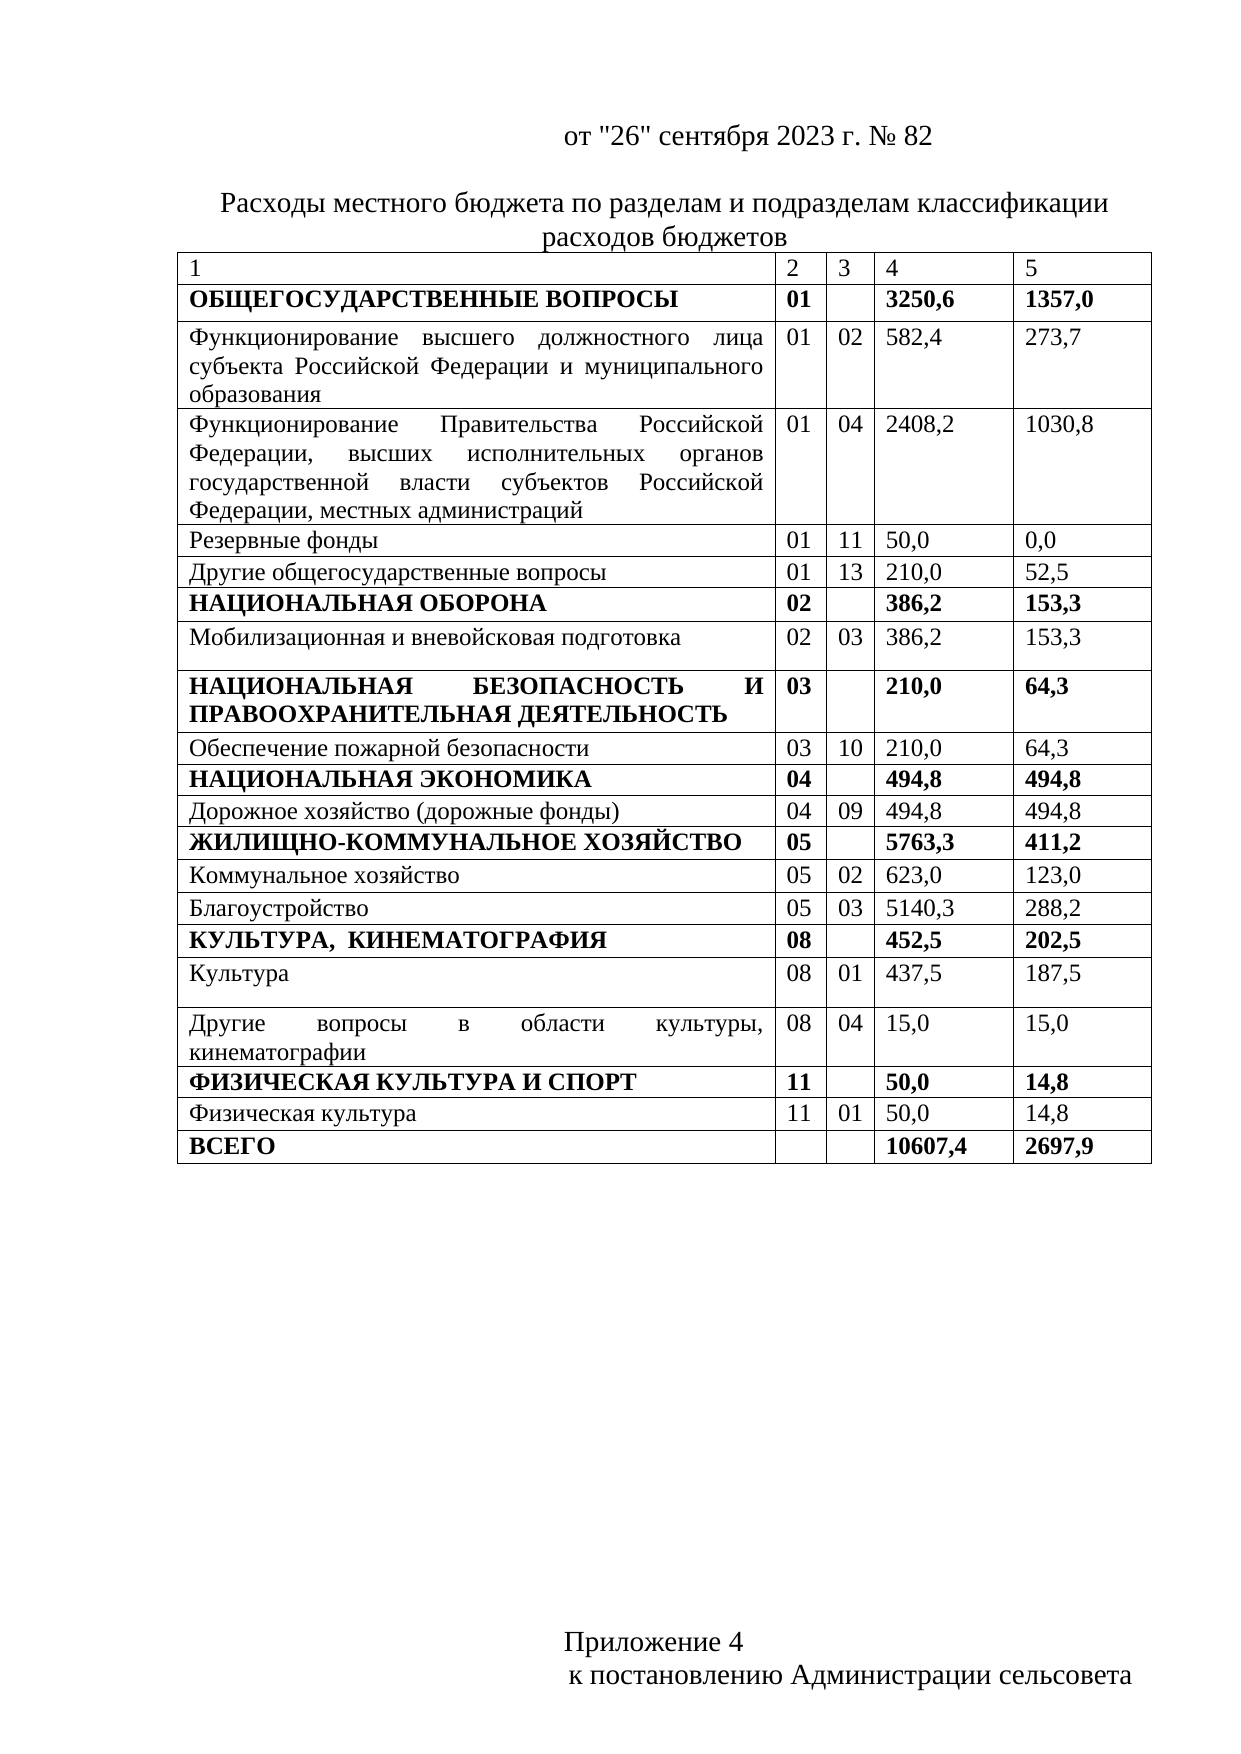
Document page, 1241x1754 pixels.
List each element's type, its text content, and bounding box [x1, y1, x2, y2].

table_cell Мобилизационная и вневойсковая подготовка [178, 622, 775, 670]
table_cell 01 [776, 525, 826, 556]
table_cell ФИЗИЧЕСКАЯ КУЛЬТУРА И СПОРТ [178, 1067, 775, 1097]
table_cell 386,2 [875, 588, 1013, 621]
text Расходы местного бюджета по разделам и подразделам классификации расходов бюджетов [177, 185, 1152, 252]
table_cell Резервные фонды [178, 525, 775, 556]
table_cell 202,5 [1014, 925, 1151, 957]
table_cell 13 [827, 557, 874, 587]
table_cell Обеспечение пожарной безопасности [178, 733, 775, 763]
table_cell 01 [776, 409, 826, 524]
table_cell 14,8 [1014, 1098, 1151, 1130]
table_cell 50,0 [875, 525, 1013, 556]
table_cell 153,3 [1014, 588, 1151, 621]
table_cell 210,0 [875, 733, 1013, 763]
table_cell ОБЩЕГОСУДАРСТВЕННЫЕ ВОПРОСЫ [178, 285, 775, 321]
table_cell Другие общегосударственные вопросы [178, 557, 775, 587]
table_cell 50,0 [875, 1098, 1013, 1130]
table_cell 3250,6 [875, 285, 1013, 321]
table_cell 03 [827, 622, 874, 670]
table_cell [827, 588, 874, 621]
table_cell 15,0 [1014, 1008, 1151, 1066]
table_cell 01 [827, 1098, 874, 1130]
table_cell 04 [776, 765, 826, 795]
table_cell 04 [776, 796, 826, 826]
table_cell [827, 671, 874, 732]
table_cell 03 [776, 671, 826, 732]
table_cell 386,2 [875, 622, 1013, 670]
table_cell 437,5 [875, 958, 1013, 1007]
table_cell 08 [776, 1008, 826, 1066]
table_cell 15,0 [875, 1008, 1013, 1066]
table_cell 494,8 [875, 765, 1013, 795]
table_cell Функционирование высшего должностного лица субъекта Российской Федерации и муниципального образования [178, 322, 775, 408]
table_cell 01 [776, 557, 826, 587]
table_cell Функционирование Правительства Российской Федерации, высших исполнительных органов государственной власти субъектов Российской Федерации, местных администраций [178, 409, 775, 524]
table_cell [827, 827, 874, 859]
table_cell 210,0 [875, 671, 1013, 732]
table_cell 02 [776, 622, 826, 670]
table_header 5 [1014, 253, 1151, 283]
table_cell 05 [776, 893, 826, 924]
table_cell 2697,9 [1014, 1131, 1151, 1163]
table_cell 64,3 [1014, 733, 1151, 763]
table_cell 01 [776, 322, 826, 408]
table_cell 05 [776, 827, 826, 859]
table_cell 1357,0 [1014, 285, 1151, 321]
table_cell 09 [827, 796, 874, 826]
table_cell 02 [827, 322, 874, 408]
table_header 1 [178, 253, 775, 283]
table_header 2 [776, 253, 826, 283]
table_cell Другие вопросы в области культуры, кинематографии [178, 1008, 775, 1066]
table_cell [776, 1131, 826, 1163]
table_cell [827, 285, 874, 321]
table_cell 04 [827, 409, 874, 524]
table_cell 288,2 [1014, 893, 1151, 924]
table_cell 1030,8 [1014, 409, 1151, 524]
table_cell 01 [827, 958, 874, 1007]
table_cell 11 [776, 1067, 826, 1097]
table_cell 0,0 [1014, 525, 1151, 556]
table_cell 03 [776, 733, 826, 763]
table_cell 494,8 [875, 796, 1013, 826]
table_cell 10 [827, 733, 874, 763]
table_cell 08 [776, 925, 826, 957]
text к постановлению Администрации сельсовета [177, 1657, 1152, 1691]
table_cell Благоустройство [178, 893, 775, 924]
table_cell Коммунальное хозяйство [178, 860, 775, 892]
table_cell 582,4 [875, 322, 1013, 408]
table_cell 153,3 [1014, 622, 1151, 670]
table_cell 5140,3 [875, 893, 1013, 924]
table_cell 03 [827, 893, 874, 924]
table_cell 14,8 [1014, 1067, 1151, 1097]
table_cell 05 [776, 860, 826, 892]
table_cell 411,2 [1014, 827, 1151, 859]
table_cell НАЦИОНАЛЬНАЯ БЕЗОПАСНОСТЬ И ПРАВООХРАНИТЕЛЬНАЯ ДЕЯТЕЛЬНОСТЬ [178, 671, 775, 732]
table_cell 52,5 [1014, 557, 1151, 587]
table_cell [827, 1067, 874, 1097]
table_cell 02 [776, 588, 826, 621]
table_cell [827, 925, 874, 957]
text от "26" сентября 2023 г. № 82 [177, 118, 1152, 152]
table_header 3 [827, 253, 874, 283]
table_cell 50,0 [875, 1067, 1013, 1097]
table_cell 187,5 [1014, 958, 1151, 1007]
table_cell 08 [776, 958, 826, 1007]
table_cell 11 [776, 1098, 826, 1130]
table_header 4 [875, 253, 1013, 283]
text Приложение 4 [177, 1624, 1152, 1657]
table_cell Дорожное хозяйство (дорожные фонды) [178, 796, 775, 826]
table_cell [827, 1131, 874, 1163]
table_cell Физическая культура [178, 1098, 775, 1130]
table_cell [827, 765, 874, 795]
table_cell 273,7 [1014, 322, 1151, 408]
table_cell 123,0 [1014, 860, 1151, 892]
table_cell 494,8 [1014, 796, 1151, 826]
table_cell 494,8 [1014, 765, 1151, 795]
table_cell 01 [776, 285, 826, 321]
table_cell 11 [827, 525, 874, 556]
table_cell Культура [178, 958, 775, 1007]
table_cell ЖИЛИЩНО-КОММУНАЛЬНОЕ ХОЗЯЙСТВО [178, 827, 775, 859]
table_cell 64,3 [1014, 671, 1151, 732]
table_cell 210,0 [875, 557, 1013, 587]
table_cell НАЦИОНАЛЬНАЯ ОБОРОНА [178, 588, 775, 621]
table_cell 04 [827, 1008, 874, 1066]
table_cell 623,0 [875, 860, 1013, 892]
table_cell 5763,3 [875, 827, 1013, 859]
table_cell 452,5 [875, 925, 1013, 957]
table_cell КУЛЬТУРА, КИНЕМАТОГРАФИЯ [178, 925, 775, 957]
table_cell 02 [827, 860, 874, 892]
table_cell 2408,2 [875, 409, 1013, 524]
table_cell ВСЕГО [178, 1131, 775, 1163]
table_cell 10607,4 [875, 1131, 1013, 1163]
table_cell НАЦИОНАЛЬНАЯ ЭКОНОМИКА [178, 765, 775, 795]
